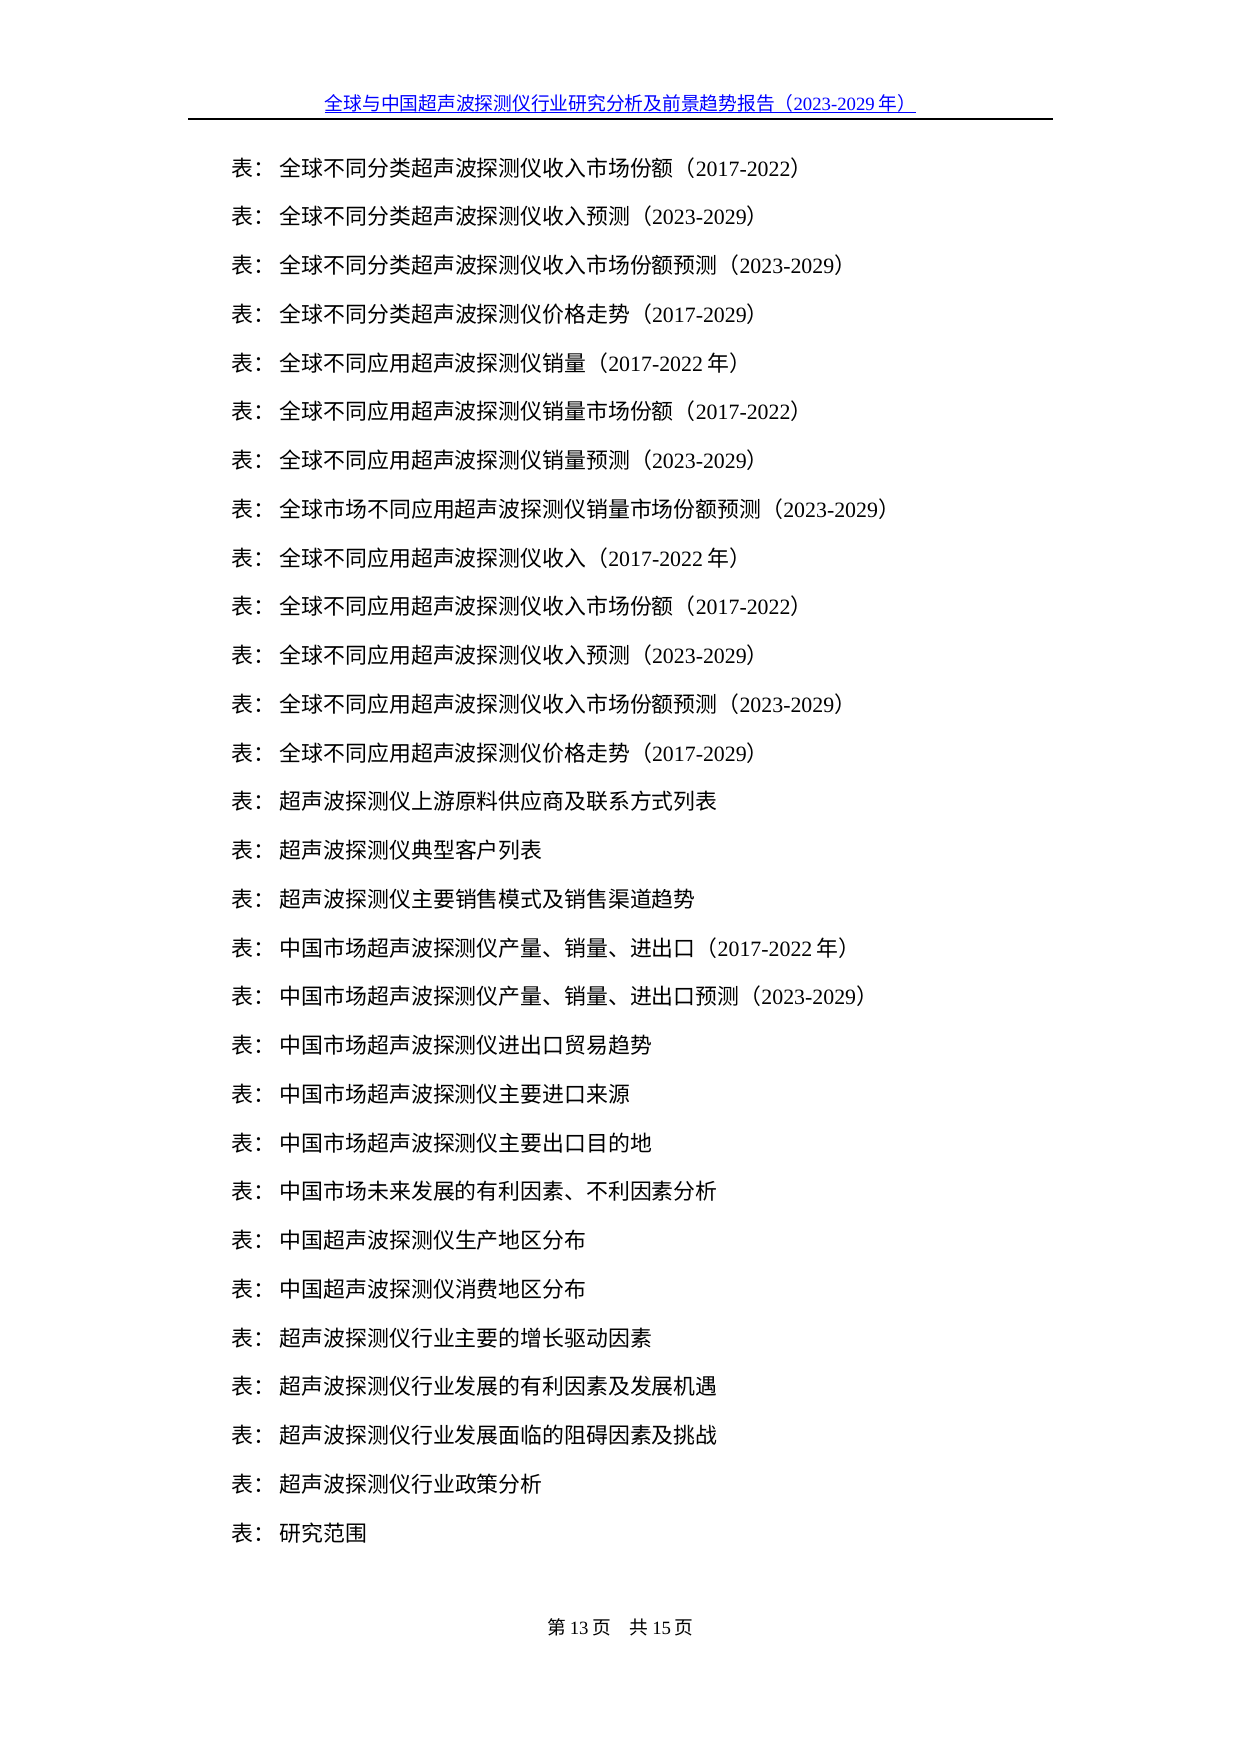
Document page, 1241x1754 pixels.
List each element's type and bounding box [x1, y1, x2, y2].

text [187, 150, 1053, 1548]
